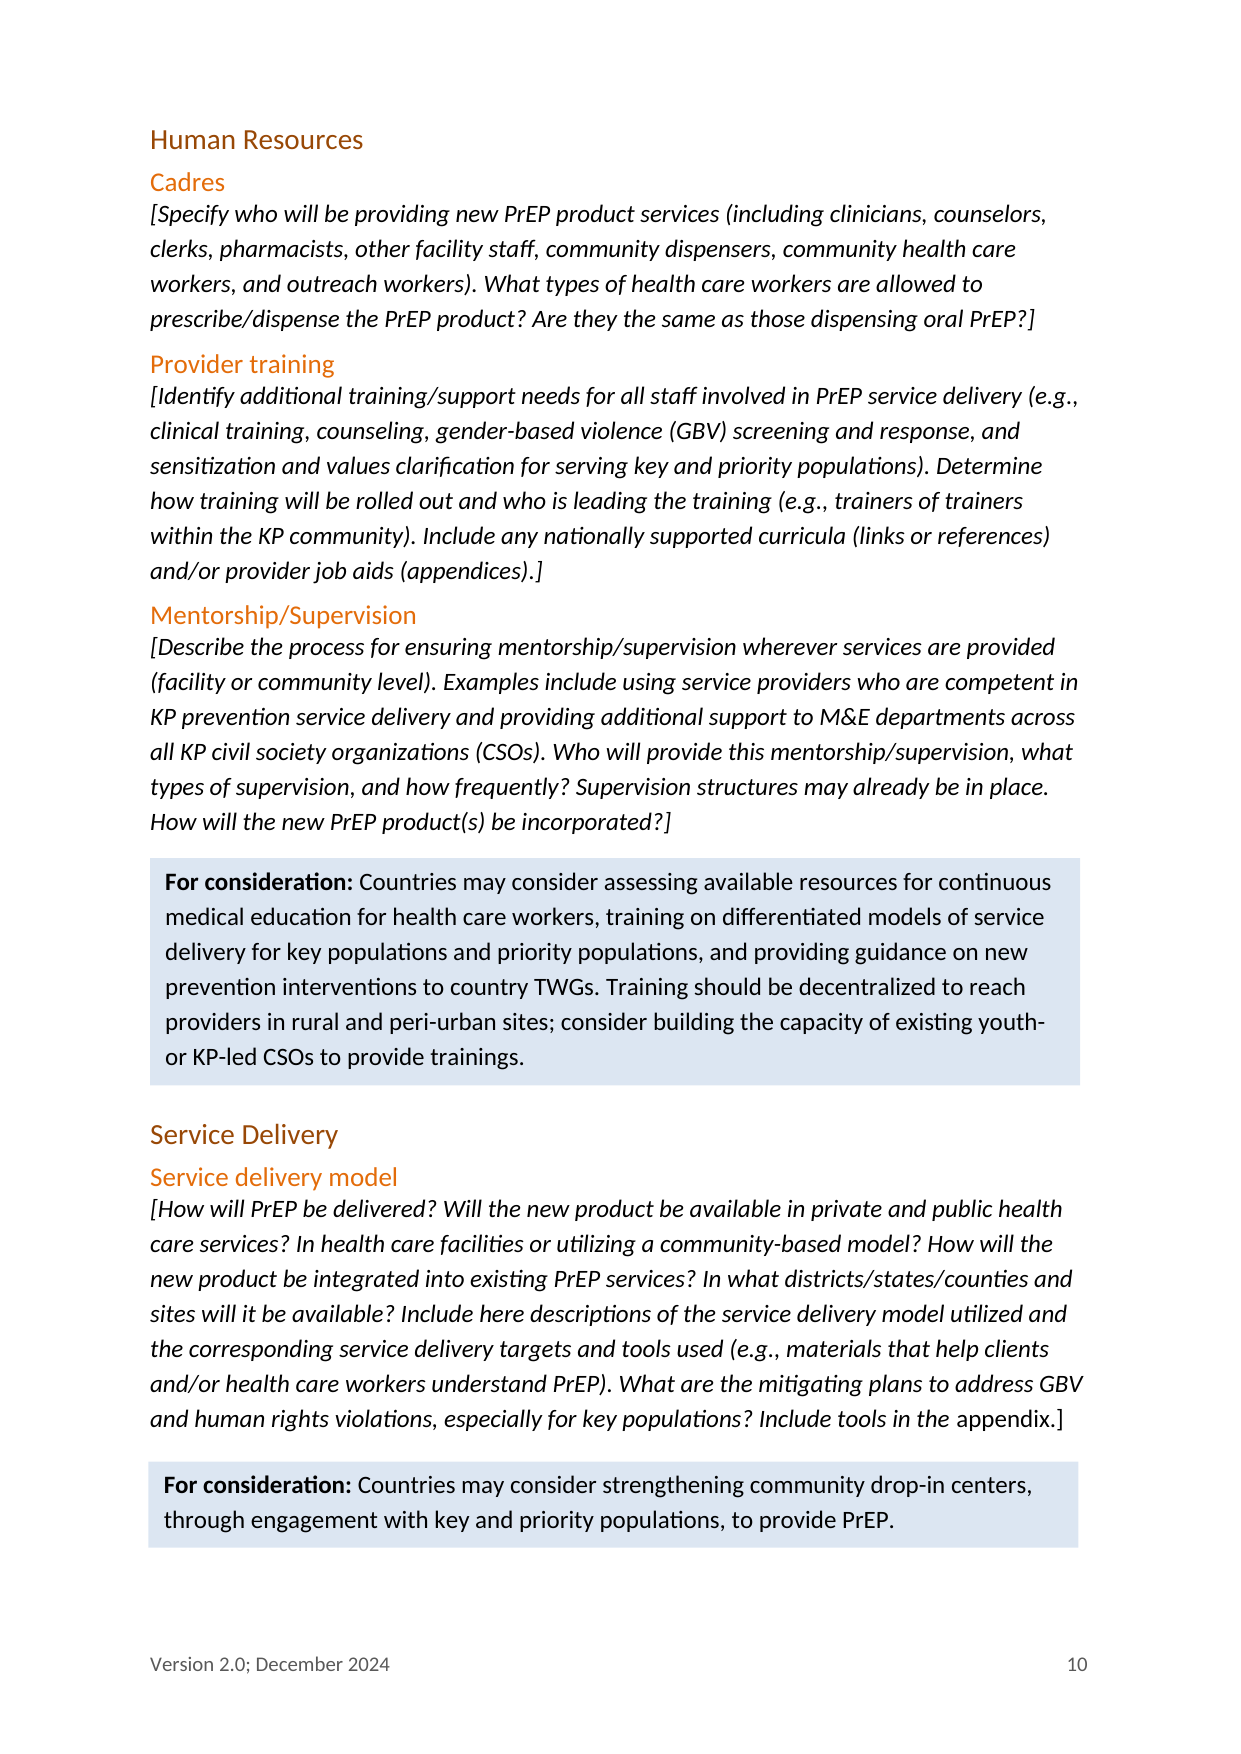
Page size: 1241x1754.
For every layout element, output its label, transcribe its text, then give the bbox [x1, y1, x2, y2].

subtitle Mentorship/Supervision [150, 598, 1090, 631]
text [Describe the process for ensuring mentorship/supervision wherever services are provided (facility or community level). Examples include using service providers who are competent in KP prevention service delivery and providing additional support to M&E departments across all KP civil society organizations (CSOs). Who will provide this mentorship/supervision, what types of supervision, and how frequently? Supervision structures may already be in place. How will the new PrEP product(s) be incorporated?] [150, 631, 1090, 837]
subtitle Human Resources [150, 121, 1090, 157]
subtitle Service delivery model [150, 1160, 1090, 1193]
text [How will PrEP be delivered? Will the new product be available in private and public health care services? In health care facilities or utilizing a community-based model? How will the new product be integrated into existing PrEP services? In what districts/states/counties and sites will it be available? Include here descriptions of the service delivery model utilized and the corresponding service delivery targets and tools used (e.g., materials that help clients and/or health care workers understand PrEP). What are the mitigating plans to address GBV and human rights violations, especially for key populations? Include tools in the appendix.] [150, 1193, 1090, 1433]
subtitle Service Delivery [150, 866, 1090, 1151]
subtitle Provider training [150, 347, 1090, 380]
text [Identify additional training/support needs for all staff involved in PrEP service delivery (e.g., clinical training, counseling, gender-based violence (GBV) screening and response, and sensitization and values clarification for serving key and priority populations). Determine how training will be rolled out and who is leading the training (e.g., trainers of trainers within the KP community). Include any nationally supported curricula (links or references) and/or provider job aids (appendices).] [150, 380, 1090, 585]
subtitle Cadres [150, 165, 1090, 198]
text [Specify who will be providing new PrEP product services (including clinicians, counselors, clerks, pharmacists, other facility staff, community dispensers, community health care workers, and outreach workers). What types of health care workers are allowed to prescribe/dispense the PrEP product? Are they the same as those dispensing oral PrEP?] [150, 198, 1090, 334]
